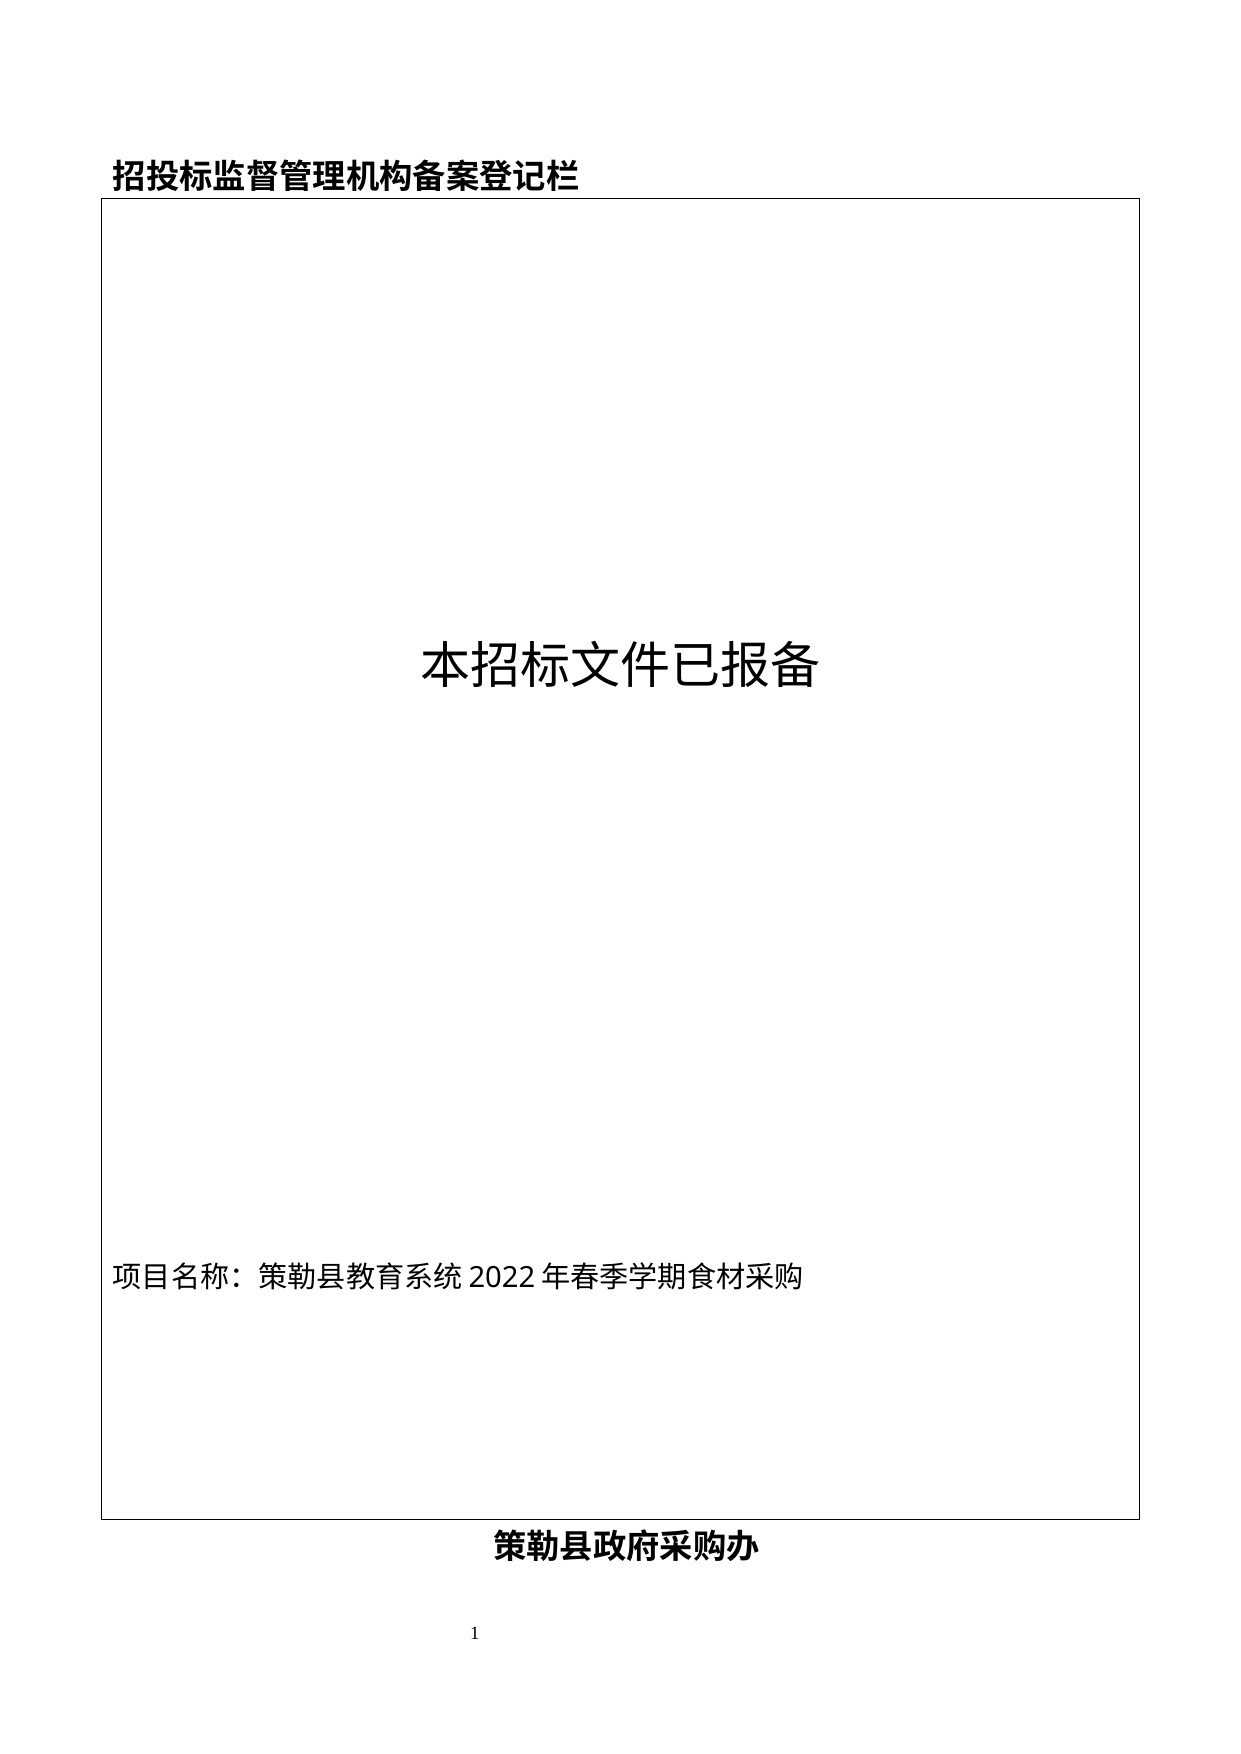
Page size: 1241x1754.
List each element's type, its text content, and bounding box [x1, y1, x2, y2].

table_header 本招标文件已报备 项目名称：策勒县教育系统2022年春季学期食材采购 [102, 199, 1139, 1519]
text 招投标监督管理机构备案登记栏 [112, 150, 1128, 198]
text 策勒县政府采购办 [112, 1520, 1128, 1568]
